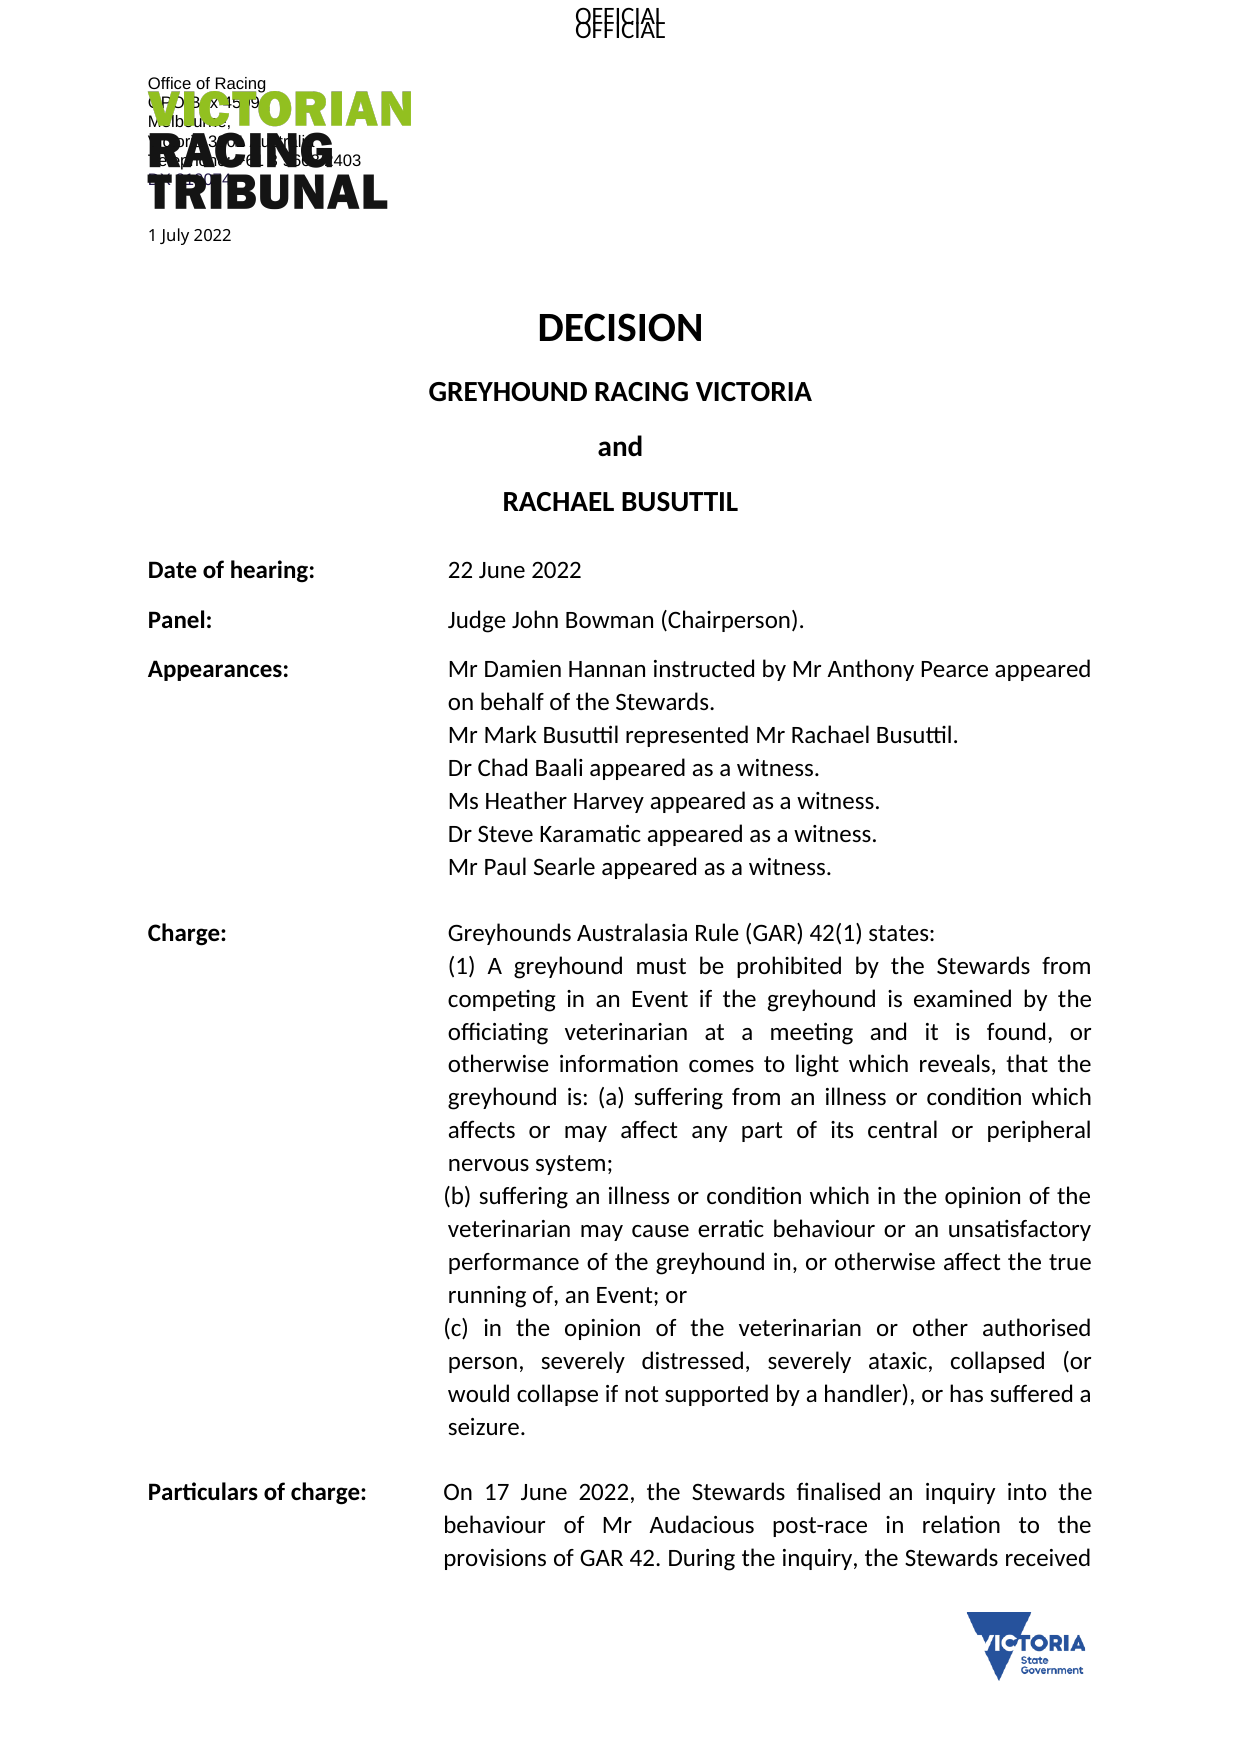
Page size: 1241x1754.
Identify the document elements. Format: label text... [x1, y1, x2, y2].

text (b) suffering an illness or condition which in the opinion of the veterinarian may cause erratic behaviour or an unsatisfactory performance of the greyhound in, or otherwise affect the true running of, an Event; or [443, 1180, 1093, 1309]
text (1) A greyhound must be prohibited by the Stewards from competing in an Event if the greyhound is examined by the officiating veterinarian at a meeting and it is found, or otherwise information comes to light which reveals, that the greyhound is: (a) suffering from an illness or condition which affects or may affect any part of its central or peripheral nervous system; [148, 950, 1093, 1178]
text Date of hearing: 22 June 2022 [148, 554, 1093, 585]
text Ms Heather Harvey appeared as a witness. [448, 785, 1093, 816]
text Dr Chad Baali appeared as a witness. [448, 752, 1093, 783]
text Charge: Greyhounds Australasia Rule (GAR) 42(1) states: [148, 917, 1093, 947]
text and [148, 428, 1093, 464]
text Appearances: Mr Damien Hannan instructed by Mr Anthony Pearce appeared on behalf of the Stewards. [148, 654, 1093, 717]
text 1 July 2022 [148, 223, 1093, 246]
text DECISION [148, 301, 1093, 352]
picture [966, 1612, 1086, 1681]
text GREYHOUND RACING VICTORIA [148, 373, 1093, 408]
picture [132, 70, 425, 224]
text Mr Mark Busuttil represented Mr Rachael Busuttil. [448, 719, 1093, 750]
text (c) in the opinion of the veterinarian or other authorised person, severely distressed, severely ataxic, collapsed (or would collapse if not supported by a handler), or has suffered a seizure. [443, 1312, 1093, 1441]
text Panel: Judge John Bowman (Chairperson). [148, 604, 1093, 634]
text Dr Steve Karamatic appeared as a witness. [448, 818, 1093, 849]
text RACHAEL BUSUTTIL [148, 483, 1093, 519]
text Mr Paul Searle appeared as a witness. [448, 851, 1093, 882]
